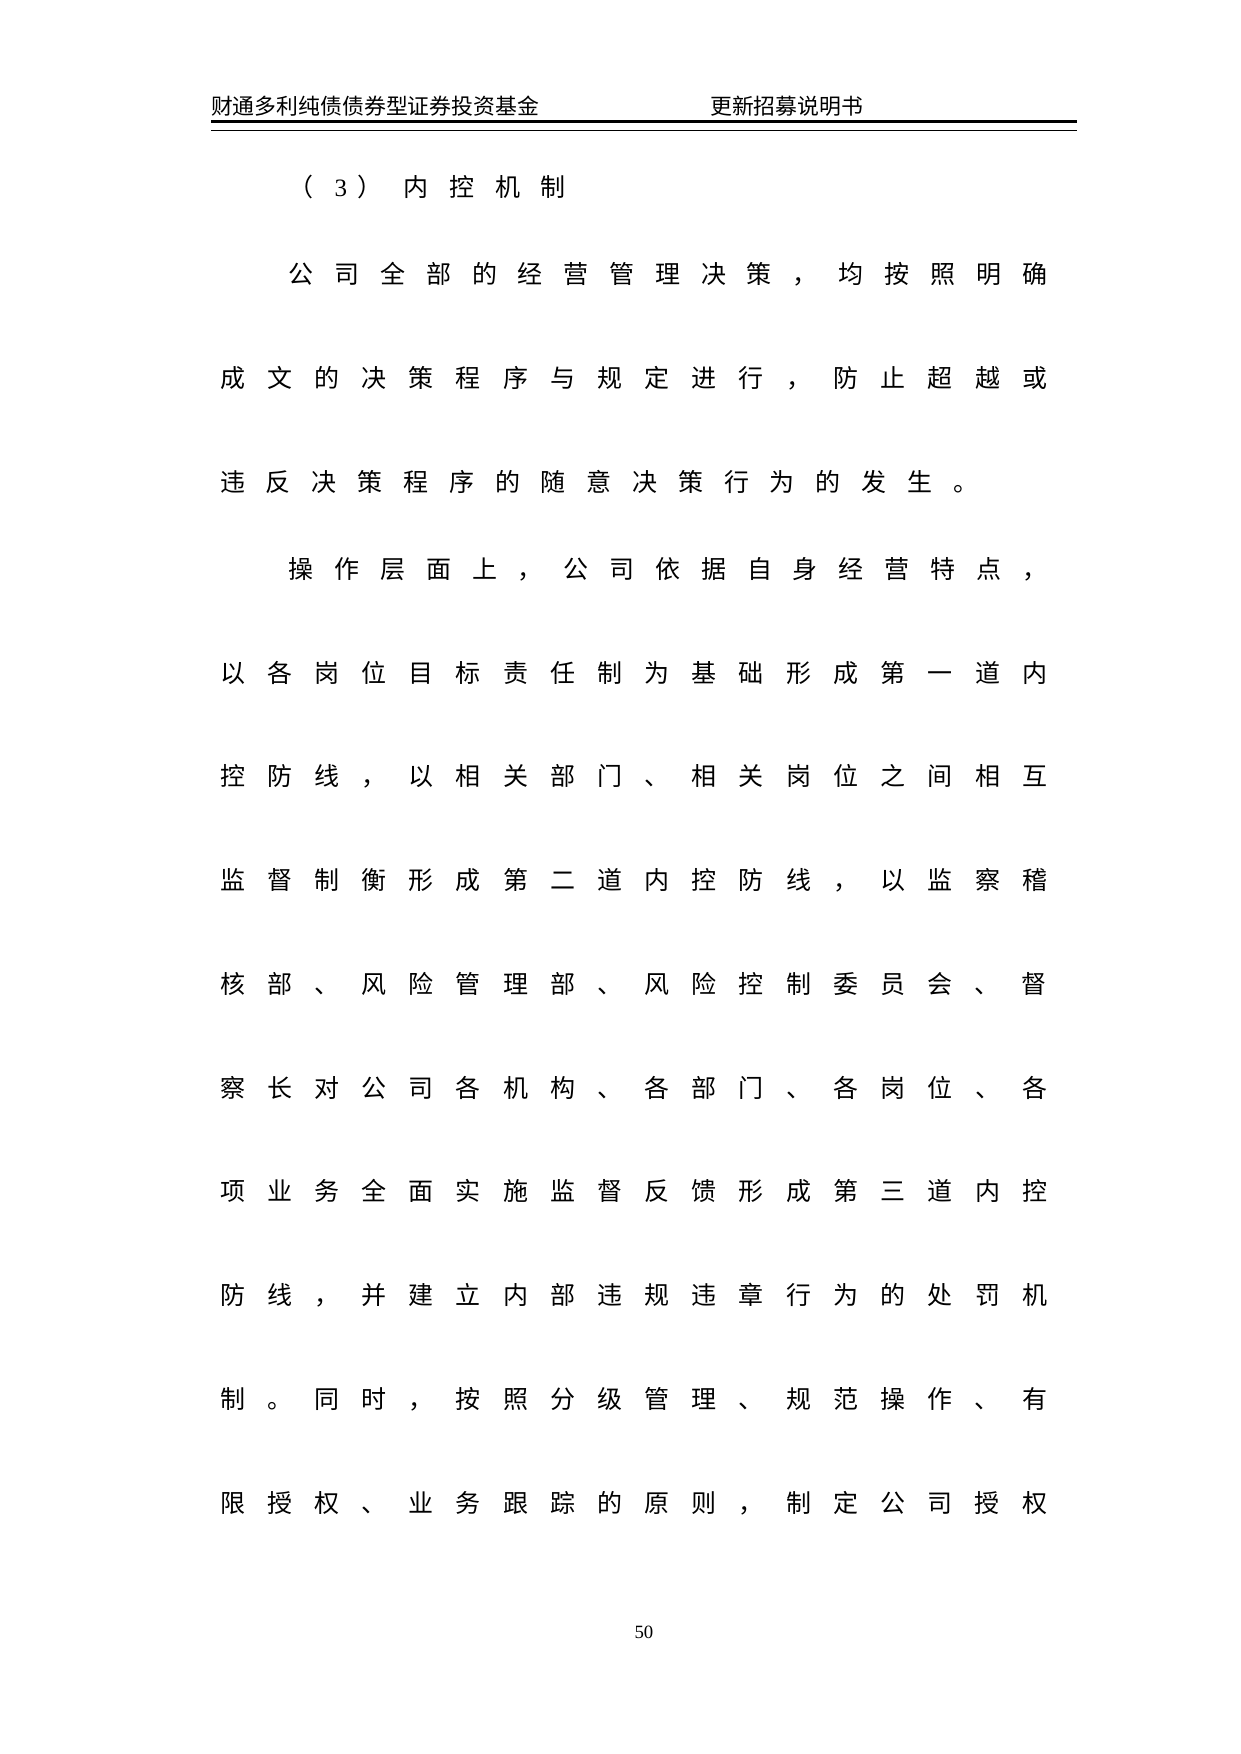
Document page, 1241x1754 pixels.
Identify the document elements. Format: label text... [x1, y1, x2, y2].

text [220, 533, 1068, 1536]
text （3）内控机制 [220, 151, 1068, 220]
text 公司全部的经营管理决策，均按照明确成文的决策程序与规定进行，防止超越或违反决策程序的随意决策行为的发生。 [220, 238, 1068, 515]
